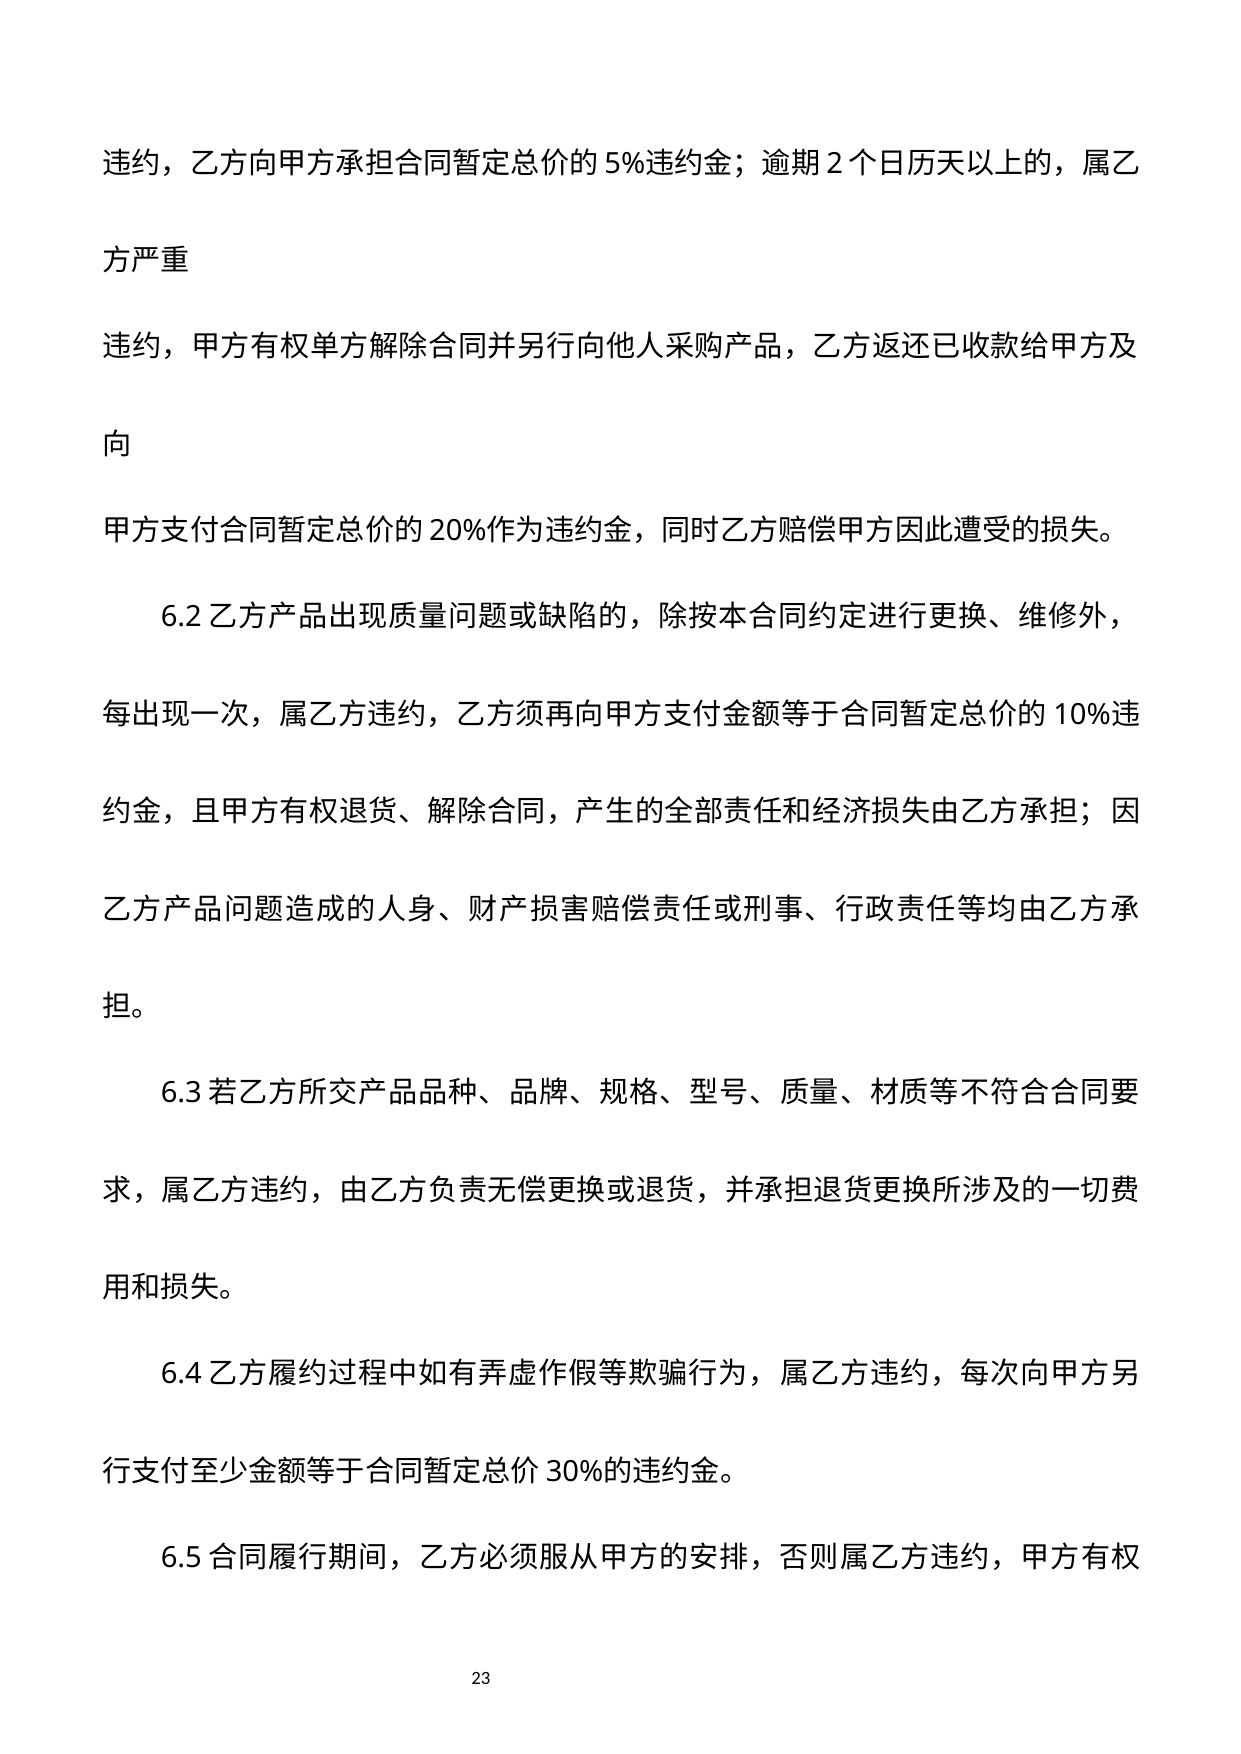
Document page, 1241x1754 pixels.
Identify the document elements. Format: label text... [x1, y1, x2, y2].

list 6.3若乙方所交产品品种、品牌、规格、型号、质量、材质等不符合合同要求，属乙方违约，由乙方负责无偿更换或退货，并承担退货更换所涉及的一切费用和损失。 [102, 1058, 1140, 1318]
list 6.2乙方产品出现质量问题或缺陷的，除按本合同约定进行更换、维修外，每出现一次，属乙方违约，乙方须再向甲方支付金额等于合同暂定总价的10%违约金，且甲方有权退货、解除合同，产生的全部责任和经济损失由乙方承担；因乙方产品问题造成的人身、财产损害赔偿责任或刑事、行政责任等均由乙方承担。 [102, 581, 1140, 1036]
list 6.4乙方履约过程中如有弄虚作假等欺骗行为，属乙方违约，每次向甲方另行支付至少金额等于合同暂定总价30%的违约金。 [102, 1339, 1140, 1501]
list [102, 128, 1140, 291]
list 甲方支付合同暂定总价的20%作为违约金，同时乙方赔偿甲方因此遭受的损失。 [102, 495, 1140, 560]
list 违约，甲方有权单方解除合同并另行向他人采购产品，乙方返还已收款给甲方及向 [102, 312, 1140, 474]
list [102, 1522, 1140, 1587]
